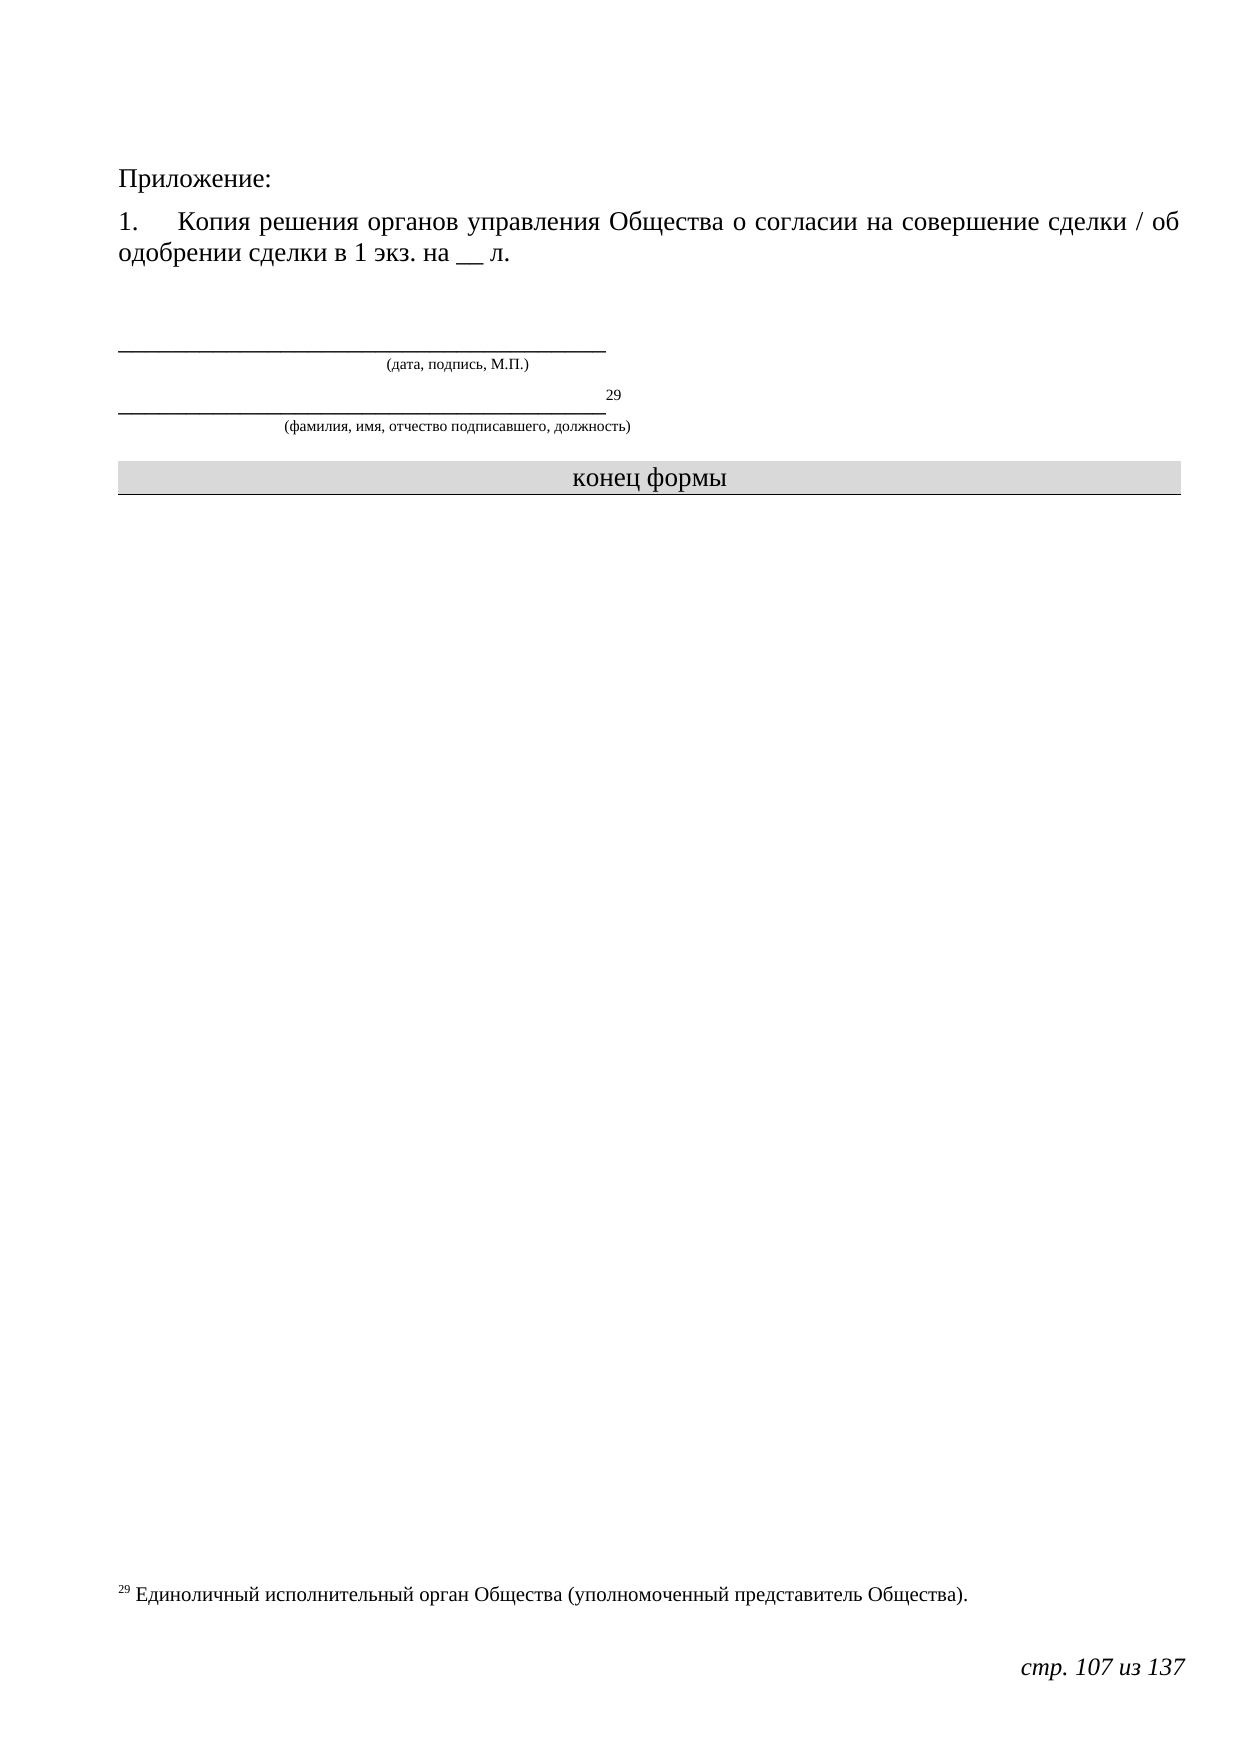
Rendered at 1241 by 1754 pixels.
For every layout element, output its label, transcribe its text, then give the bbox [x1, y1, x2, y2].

text (фамилия, имя, отчество подписавшего, должность) [118, 417, 797, 448]
text ____________________________________ [118, 386, 1181, 417]
text ____________________________________ [118, 324, 1181, 355]
text конец формы [118, 461, 1181, 494]
text 1. Копия решения органов управления Общества о согласии на совершение сделки / об одобрении сделки в 1 экз. на __ л. [118, 205, 1181, 268]
text Приложение: [118, 162, 1181, 193]
text (дата, подпись, М.П.) [118, 355, 797, 386]
